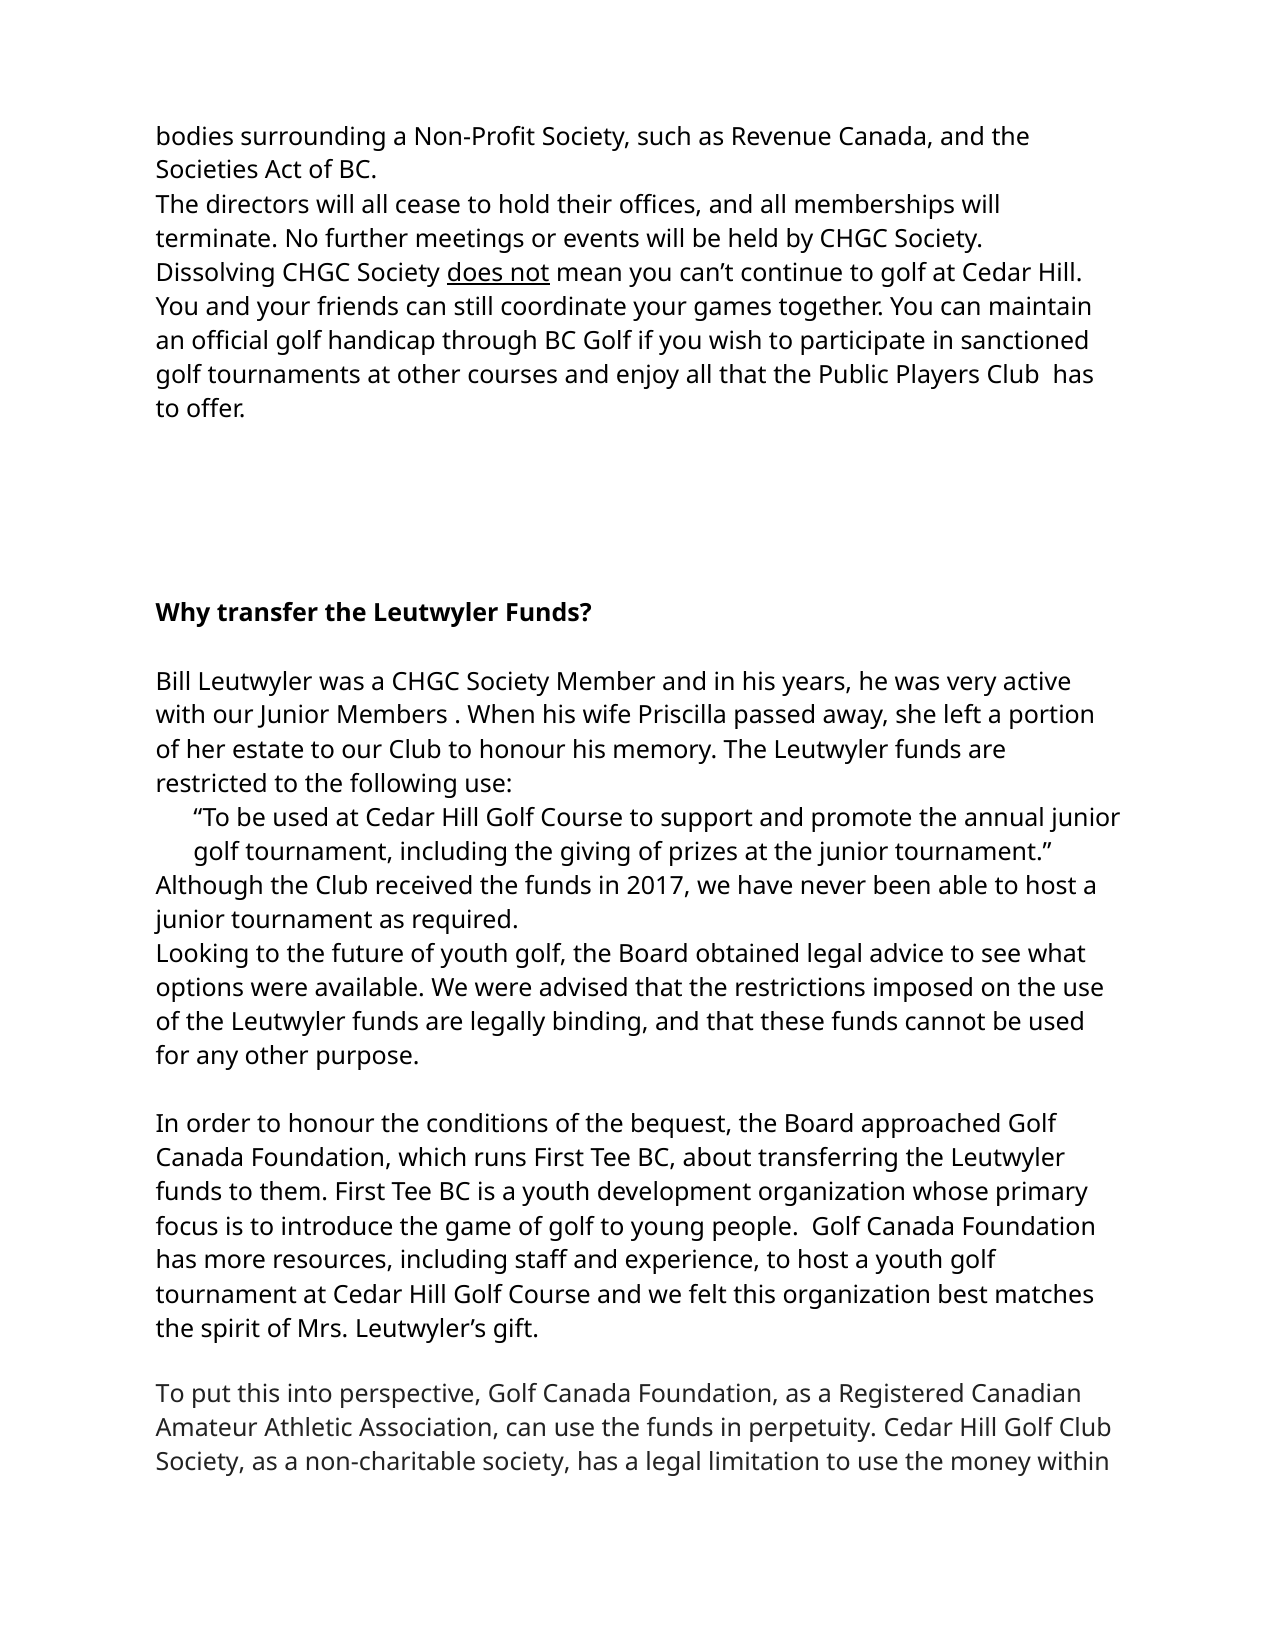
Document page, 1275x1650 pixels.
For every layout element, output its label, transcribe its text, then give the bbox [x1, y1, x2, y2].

text Looking to the future of youth golf, the Board obtained legal advice to see what options were available. We were advised that the restrictions imposed on the use of the Leutwyler funds are legally binding, and that these funds cannot be used for any other purpose. [155, 936, 1125, 1072]
text terminate. No further meetings or events will be held by CHGC Society. [155, 220, 1125, 254]
text Bill Leutwyler was a CHGC Society Member and in his years, he was very active with our Junior Members . When his wife Priscilla passed away, she left a portion of her estate to our Club to honour his memory. The Leutwyler funds are restricted to the following use: [155, 663, 1125, 799]
text Why transfer the Leutwyler Funds? [155, 595, 1125, 629]
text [155, 1376, 1125, 1478]
text Although the Club received the funds in 2017, we have never been able to host a junior tournament as required. [155, 867, 1125, 936]
text The directors will all cease to hold their offices, and all memberships will [155, 186, 1125, 220]
text In order to honour the conditions of the bequest, the Board approached Golf Canada Foundation, which runs First Tee BC, about transferring the Leutwyler funds to them. First Tee BC is a youth development organization whose primary focus is to introduce the game of golf to young people. Golf Canada Foundation has more resources, including staff and experience, to host a youth golf tournament at Cedar Hill Golf Course and we felt this organization best matches the spirit of Mrs. Leutwyler’s gift. [155, 1106, 1125, 1344]
text Dissolving CHGC Society does not mean you can’t continue to golf at Cedar Hill. You and your friends can still coordinate your games together. You can maintain an official golf handicap through BC Golf if you wish to participate in sanctioned golf tournaments at other courses and enjoy all that the Public Players Club has to offer. [155, 254, 1125, 425]
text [155, 118, 1125, 186]
text “To be used at Cedar Hill Golf Course to support and promote the annual junior golf tournament, including the giving of prizes at the junior tournament.” [193, 799, 1125, 867]
